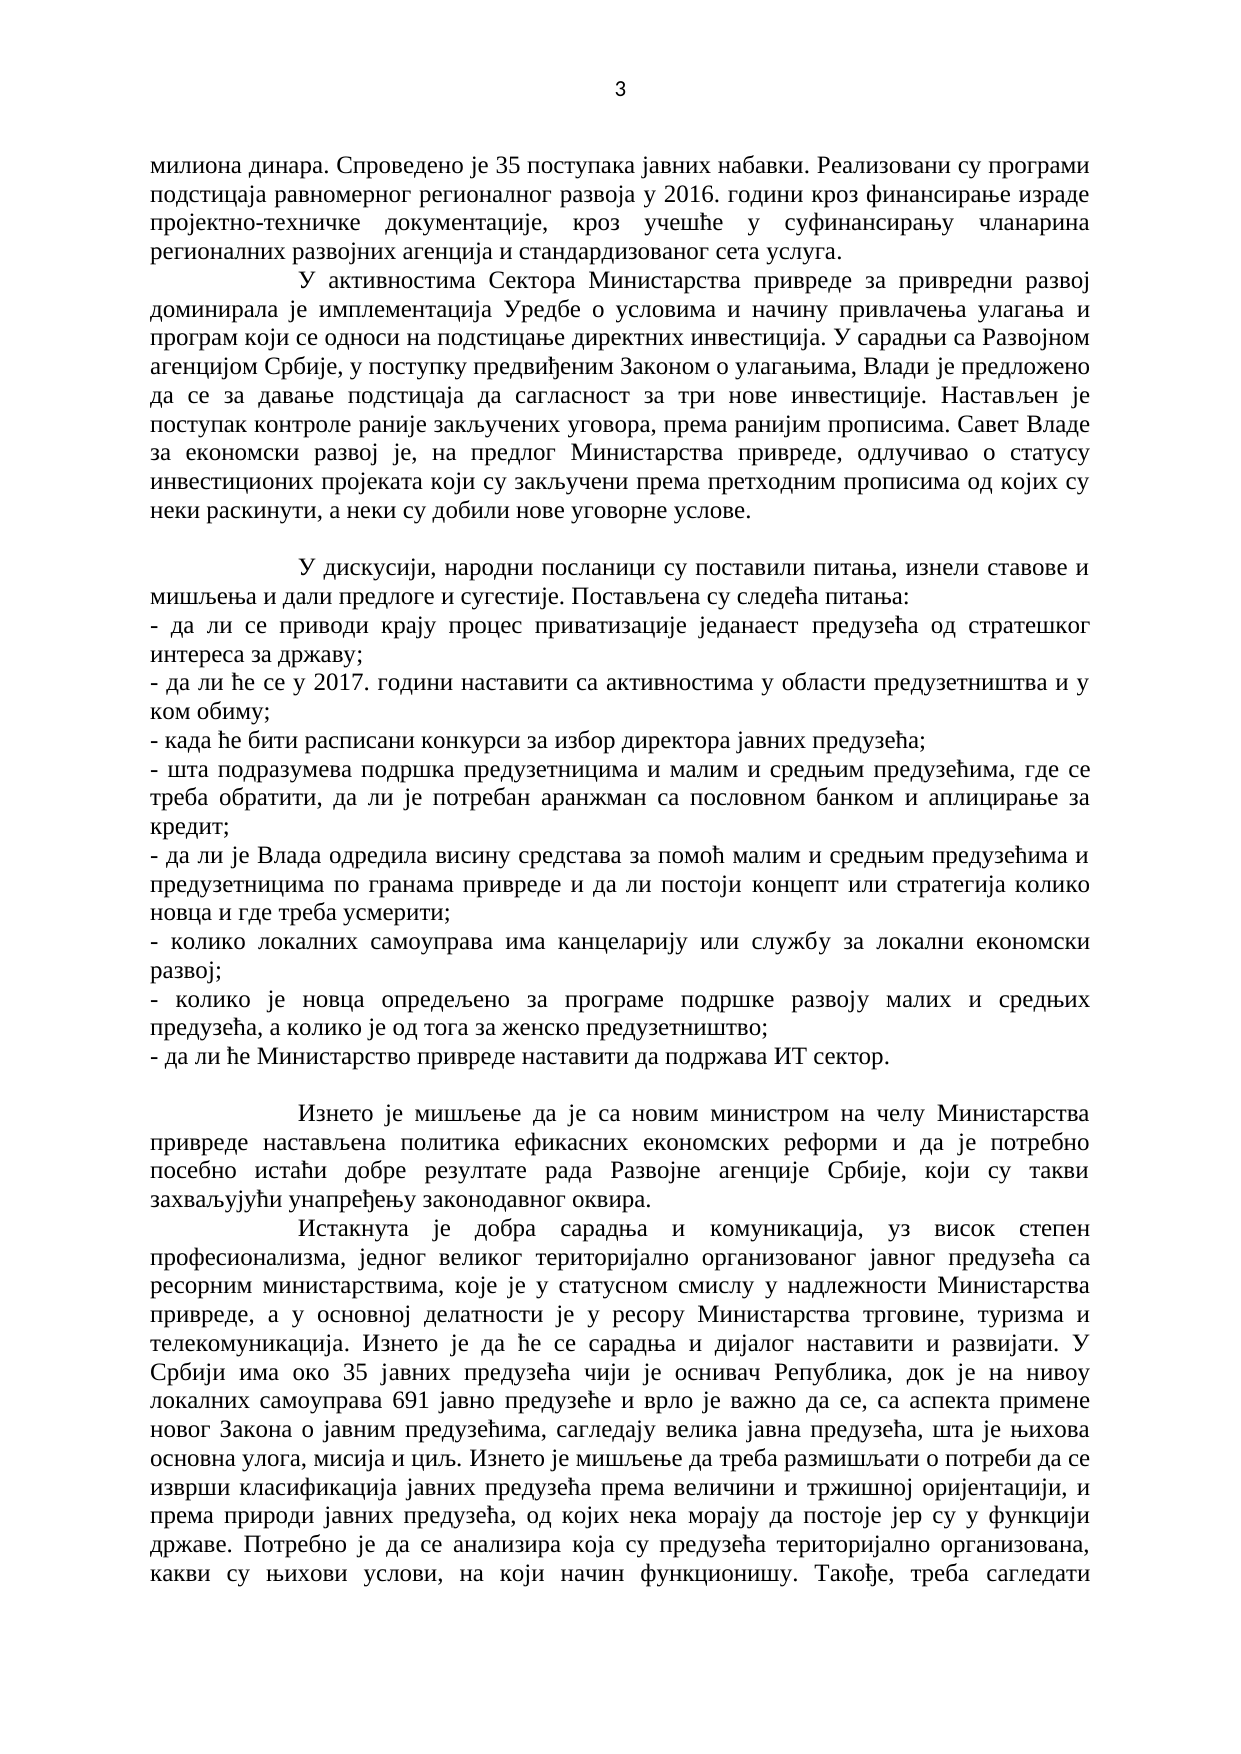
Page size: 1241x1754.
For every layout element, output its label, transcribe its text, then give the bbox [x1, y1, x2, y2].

text - када ће бити расписани конкурси за избор директора јавних предузећа; [150, 725, 1090, 754]
text У активностима Сектора Министарства привреде за привредни развој доминирала је имплементација Уредбе о условима и начину привлачења улагања и програм који се односи на подстицање директних инвестиција. У сарадњи са Развојном агенцијом Србије, у поступку предвиђеним Законом о улагањима, Влади је предложено да се за давање подстицаја да сагласност за три нове инвестиције. Настављен је поступак контроле раније закључених уговора, према ранијим прописима. Савет Владе за економски развој је, на предлог Министарства привреде, одлучивао о статусу инвестиционих пројеката који су закључени према претходним прописима од којих су неки раскинути, а неки су добили нове уговорне услове. [150, 265, 1090, 524]
text - да ли се приводи крају процес приватизације једанаест предузећа од стратешког интереса за државу; [150, 610, 1090, 667]
text Изнето је мишљење да је са новим министром на челу Министарства привреде настављена политика ефикасних економских реформи и да је потребно посебно истаћи добре резултате рада Развојне агенције Србије, који су такви захваљујући унапређењу законодавног оквира. [150, 1098, 1090, 1213]
text У дискусији, народни посланици су поставили питања, изнели ставове и мишљења и дали предлоге и сугестије. Постављена су следећа питања: [150, 552, 1090, 610]
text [150, 1213, 1090, 1587]
text - да ли је Влада одредила висину средстава за помоћ малим и средњим предузећима и предузетницима по гранама привреде и да ли постоји концепт или стратегија колико новца и где треба усмерити; [150, 840, 1090, 926]
text - шта подразумева подршка предузетницима и малим и средњим предузећима, где се треба обратити, да ли је потребан аранжман са пословном банком и аплицирање за кредит; [150, 754, 1090, 840]
text - колико локалних самоуправа има канцеларију или службу за локални економски развој; [150, 926, 1090, 984]
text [150, 150, 1090, 265]
text - колико је новца опредељено за програме подршке развоју малих и средњих предузећа, а колико је од тога за женско предузетништво; [150, 984, 1090, 1041]
text - да ли ће се у 2017. години наставити са активностима у области предузетништва и у ком обиму; [150, 667, 1090, 725]
text - да ли ће Министарство привреде наставити да подржава ИТ сектор. [150, 1041, 1090, 1070]
